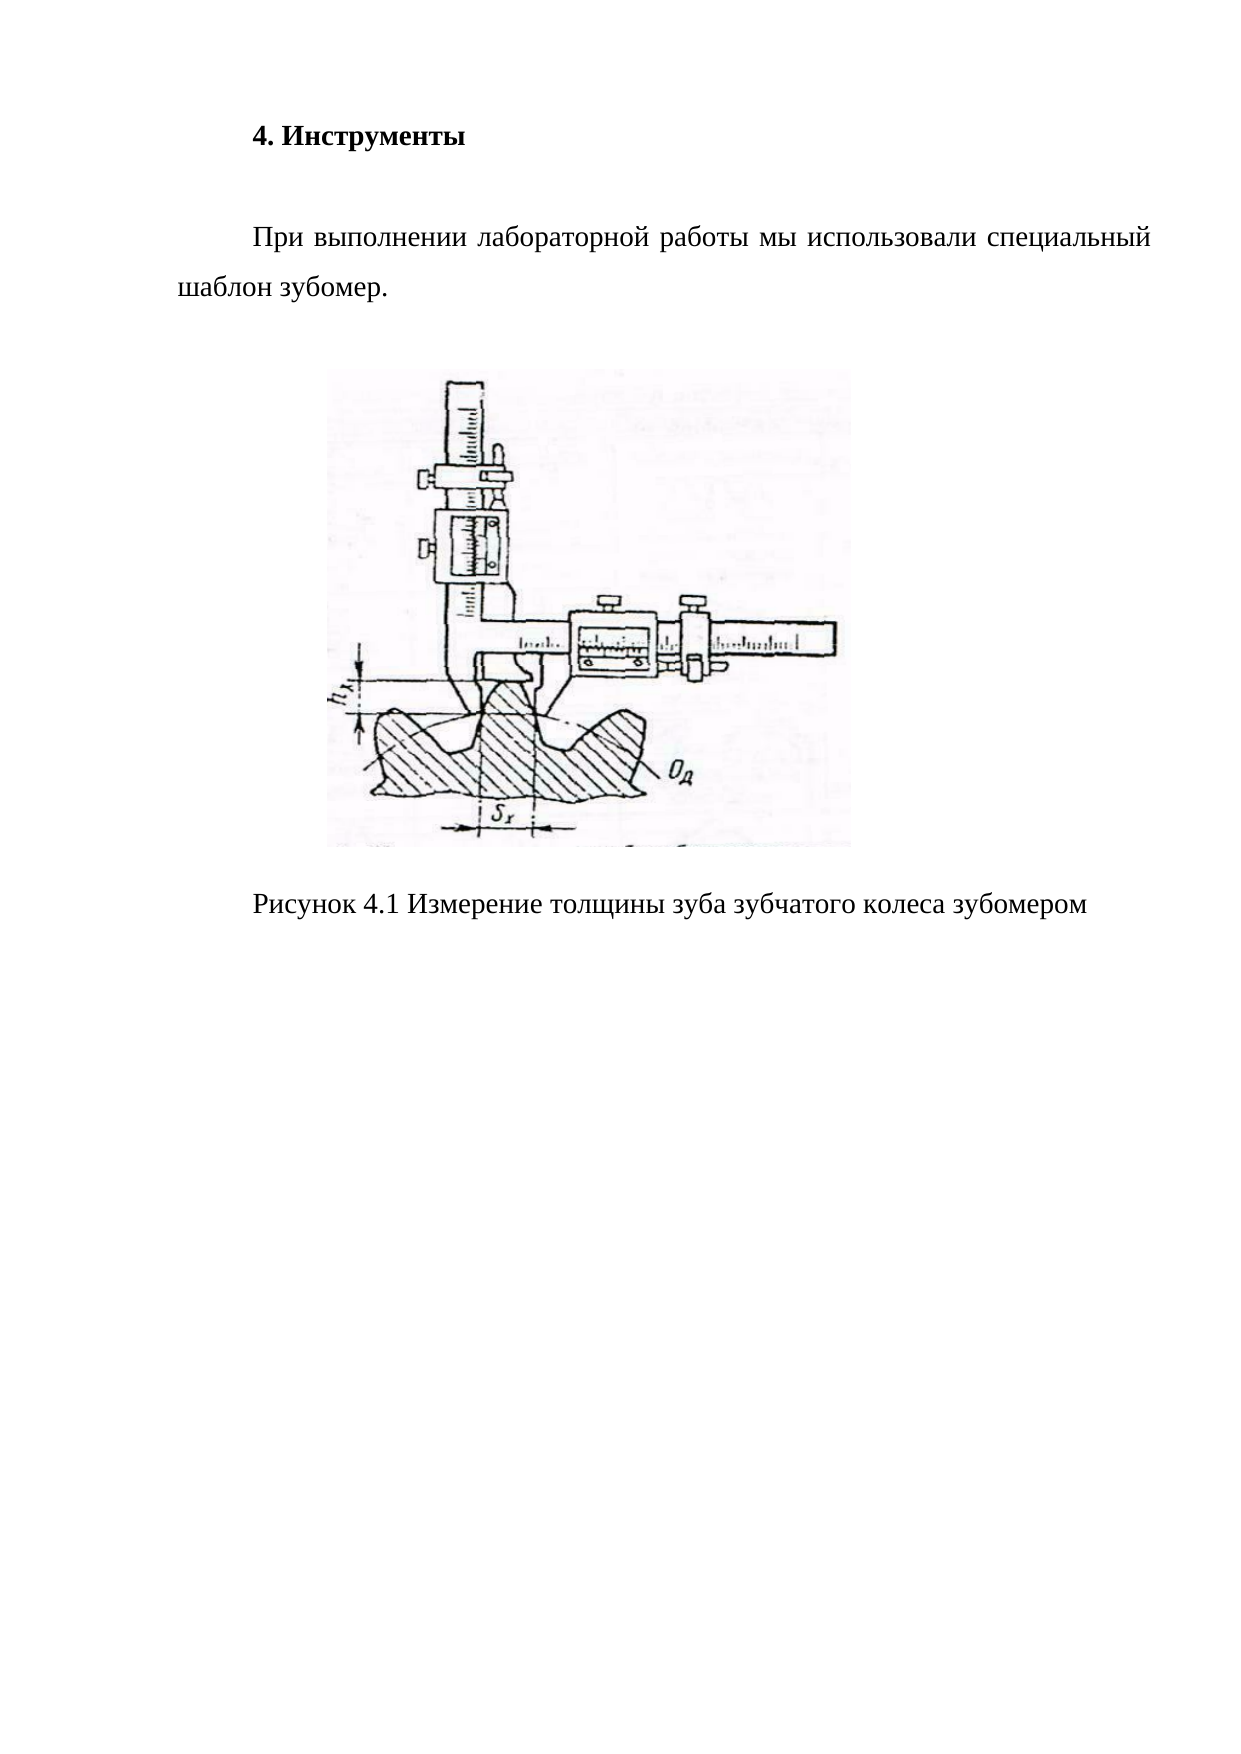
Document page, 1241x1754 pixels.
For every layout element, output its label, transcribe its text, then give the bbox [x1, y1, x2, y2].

text При выполнении лабораторной работы мы использовали специальный шаблон зубомер. [177, 219, 1152, 303]
picture [327, 369, 851, 847]
text 4. Инструменты [251, 118, 1152, 152]
